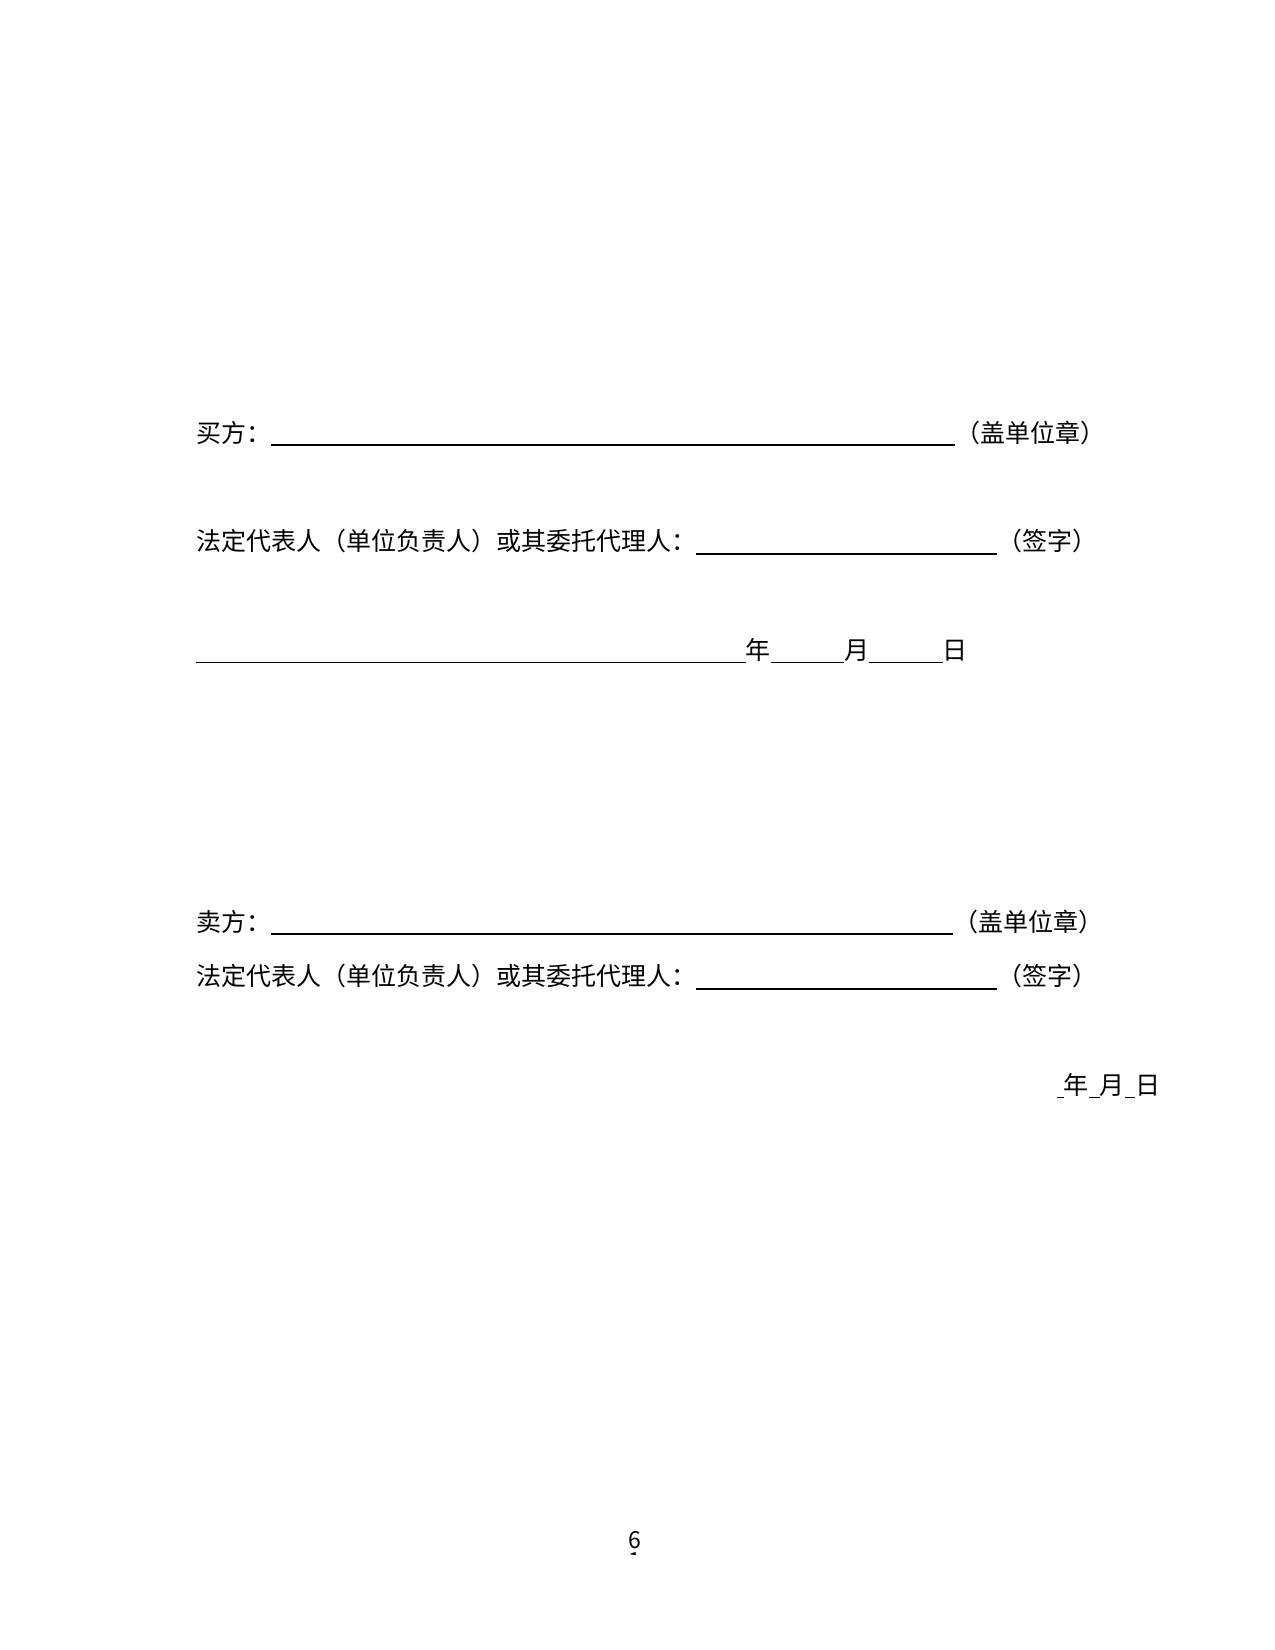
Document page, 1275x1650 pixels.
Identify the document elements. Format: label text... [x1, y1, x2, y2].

text 法定代表人（单位负责人）或其委托代理人： （签字） [146, 957, 1160, 993]
text 年 月 日 [146, 631, 1160, 667]
text 年 月 日 [146, 1066, 1160, 1102]
text 卖方： （盖单位章） [146, 902, 1160, 939]
text 买方： （盖单位章） [146, 413, 1160, 449]
text 法定代表人（单位负责人）或其委托代理人： （签字） [146, 522, 1160, 558]
